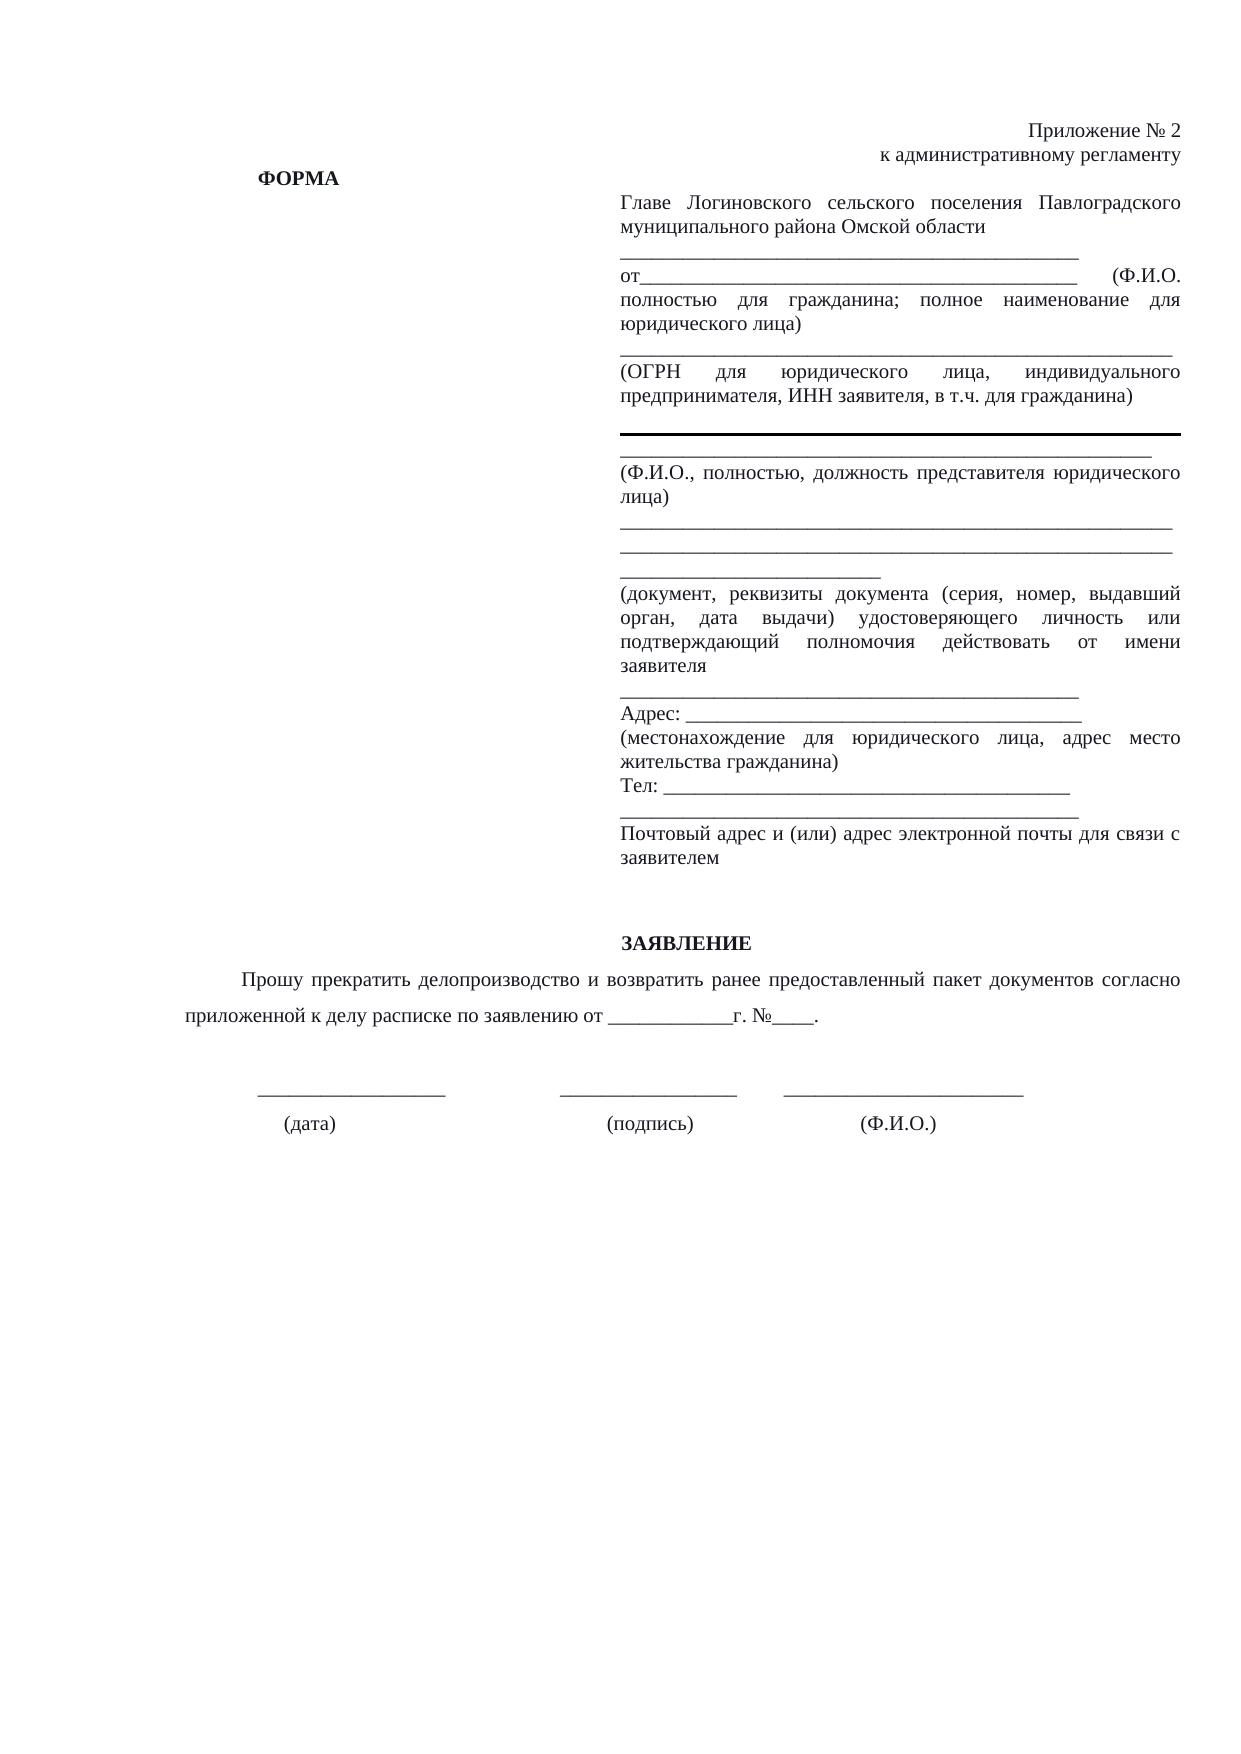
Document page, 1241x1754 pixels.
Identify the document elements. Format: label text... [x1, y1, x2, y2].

text Прошу прекратить делопроизводство и возвратить ранее предоставленный пакет документов согласно приложенной к делу расписке по заявлению от ____________г. №____. [185, 967, 1181, 1027]
text Почтовый адрес и (или) адрес электронной почты для связи с заявителем [620, 821, 1181, 869]
text (ОГРН для юридического лица, индивидуального предпринимателя, ИНН заявителя, в т.ч. для гражданина) [620, 359, 1181, 407]
text (дата) (подпись) (Ф.И.О.) [185, 1111, 1181, 1135]
text Приложение № 2 [664, 118, 1181, 142]
text ФОРМА [185, 166, 1181, 190]
text ____________________________________________ [620, 797, 1181, 821]
text _____________________________________________________ [620, 335, 1181, 359]
text __________________ _________________ _______________________ [185, 1075, 1181, 1099]
text ____________________________________________ [620, 238, 1181, 262]
text к административному регламенту [664, 142, 1181, 166]
text (Ф.И.О., полностью, должность представителя юридического лица) [620, 460, 1181, 508]
text ___________________________________________________________________________________________________________________________________ [620, 508, 1181, 581]
text Адрес: ______________________________________ [620, 701, 1181, 725]
text Главе Логиновского сельского поселения Павлоградского муниципального района Омской области [620, 190, 1181, 238]
text (местонахождение для юридического лица, адрес место жительства гражданина) [620, 725, 1181, 773]
text ЗАЯВЛЕНИЕ [185, 931, 1181, 955]
text ____________________________________________ [620, 677, 1181, 701]
text Тел: _______________________________________ [620, 773, 1181, 797]
text (документ, реквизиты документа (серия, номер, выдавший орган, дата выдачи) удостоверяющего личность или подтверждающий полномочия действовать от имени заявителя [620, 581, 1181, 677]
text ___________________________________________________ [620, 436, 1181, 460]
text от__________________________________________ (Ф.И.О. полностью для гражданина; полное наименование для юридического лица) [620, 262, 1181, 335]
